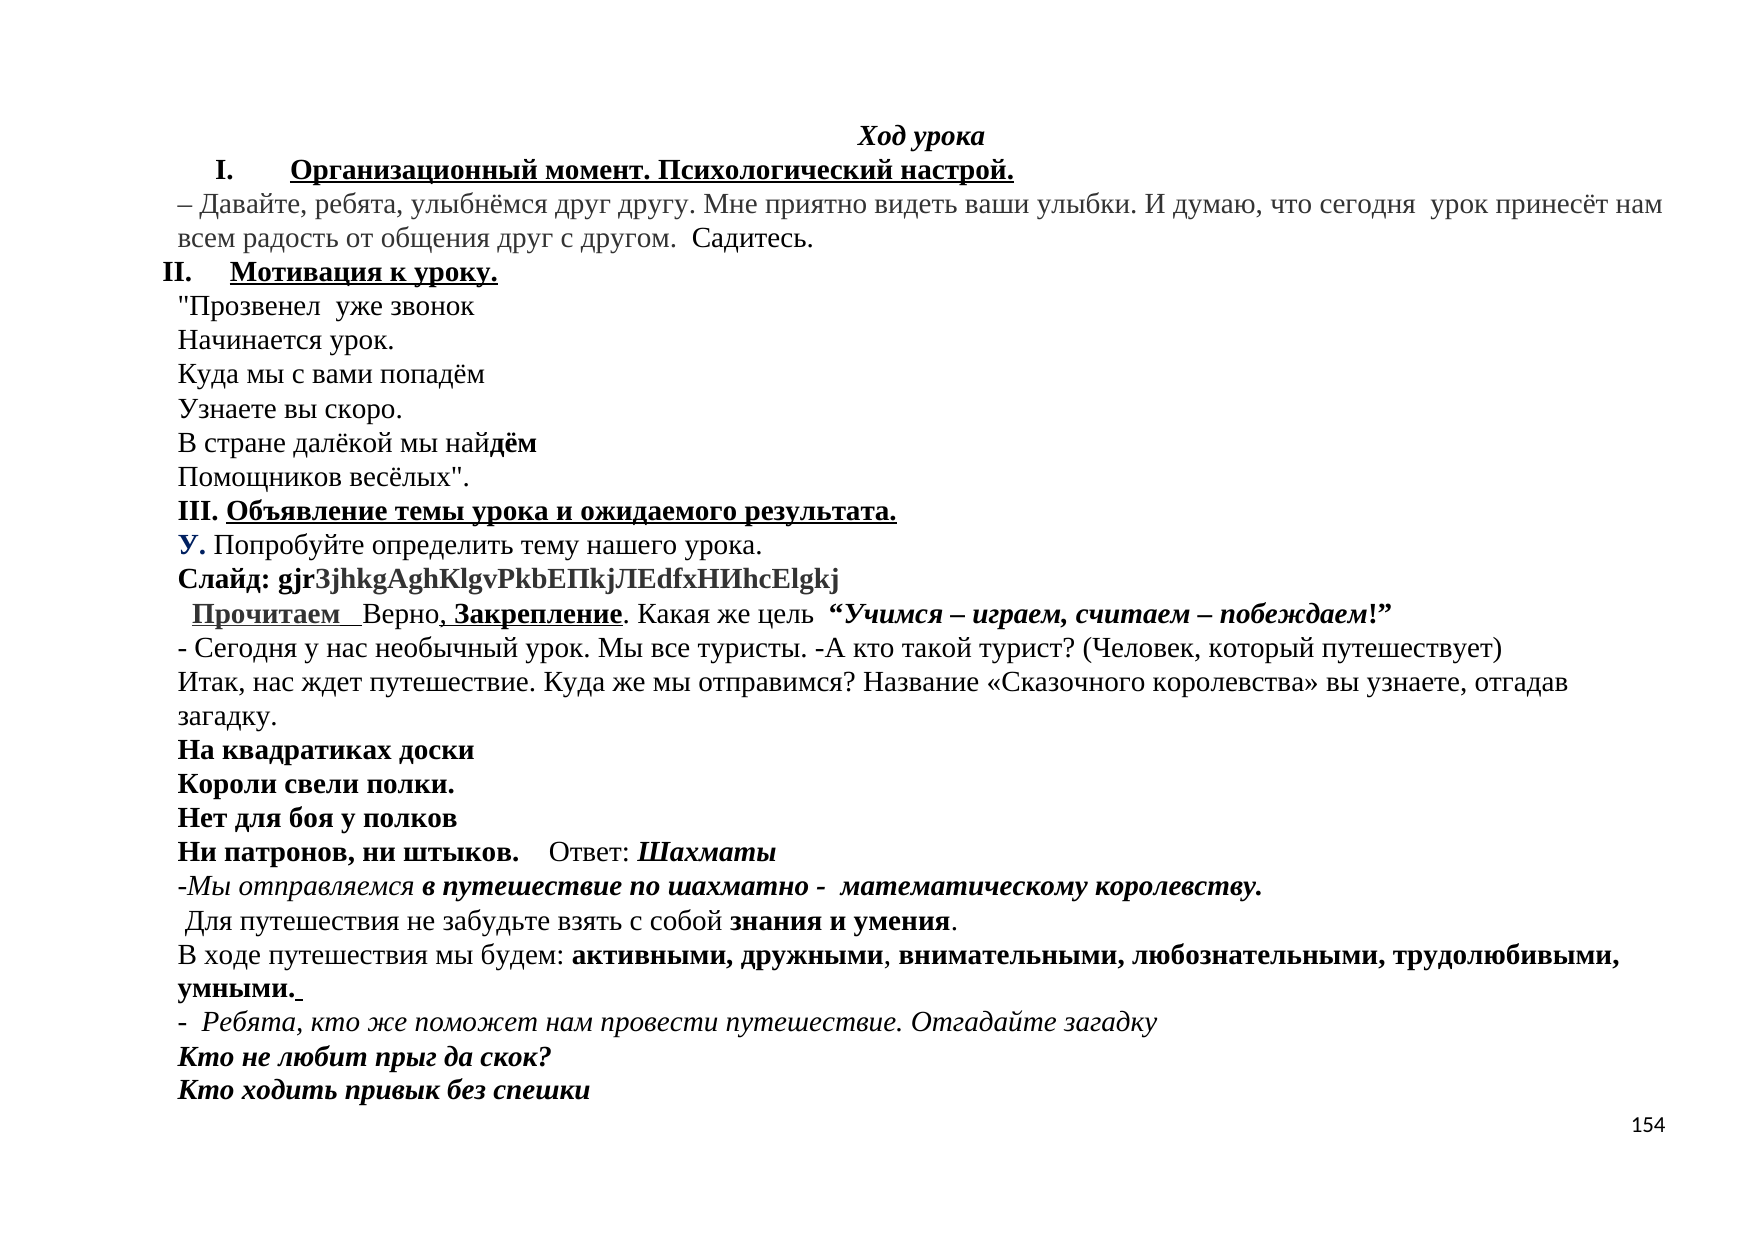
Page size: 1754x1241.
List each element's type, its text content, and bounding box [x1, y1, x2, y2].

text – Давайте, ребята, улыбнёмся друг другу. Мне приятно видеть ваши улыбки. И думаю, что сегодня урок принесёт нам всем радость от общения друг с другом. Садитесь. [177, 186, 1665, 253]
text - Сегодня у нас необычный урок. Мы все туристы. -А кто такой турист? (Человек, который путешествует) [177, 630, 1665, 663]
list Организационный момент. Психологический настрой. [215, 152, 1665, 186]
text Узнаете вы скоро. [177, 391, 1665, 424]
text -Мы отправляемся в путешествие по шахматно - математическому королевству. [177, 868, 1665, 902]
text Начинается урок. [177, 322, 1665, 356]
text Ни патронов, ни штыков. Ответ: Шахматы [177, 834, 1665, 868]
list Мотивация к уроку. [192, 254, 1665, 288]
text В ходе путешествия мы будем: активными, дружными, внимательными, любознательными, трудолюбивыми, умными. [177, 937, 1665, 1004]
text Короли свели полки. [177, 766, 1665, 799]
text III. Объявление темы урока и ожидаемого результата. [177, 493, 1665, 527]
text Итак, нас ждет путешествие. Куда же мы отправимся? Название «Сказочного королевства» вы узнаете, отгадав загадку. [177, 664, 1665, 731]
text Слайд: gjrЗjhkgАghКlgvРkbЕПkjЛЕdfxНИhcЕlgkj [177, 562, 1665, 595]
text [177, 1039, 1665, 1106]
text - Ребята, кто же поможет нам провести путешествие. Отгадайте загадку [177, 1004, 1665, 1038]
text Нет для боя у полков [177, 800, 1665, 834]
text Куда мы с вами попадём [177, 357, 1665, 390]
text На квадратиках доски [177, 732, 1665, 765]
text Помощников весёлых". [177, 459, 1665, 493]
text Для путешествия не забудьте взять с собой знания и умения. [177, 903, 1665, 936]
text У. Попробуйте определить тему нашего урока. [177, 527, 1665, 561]
text Ход урока [177, 118, 1665, 152]
text В стране далёкой мы найдём [177, 425, 1665, 458]
text "Прозвенел уже звонок [177, 288, 1665, 322]
text Прочитаем Верно, Закрепление. Какая же цель “Учимся – играем, считаем – побеждаем!” [177, 596, 1665, 629]
